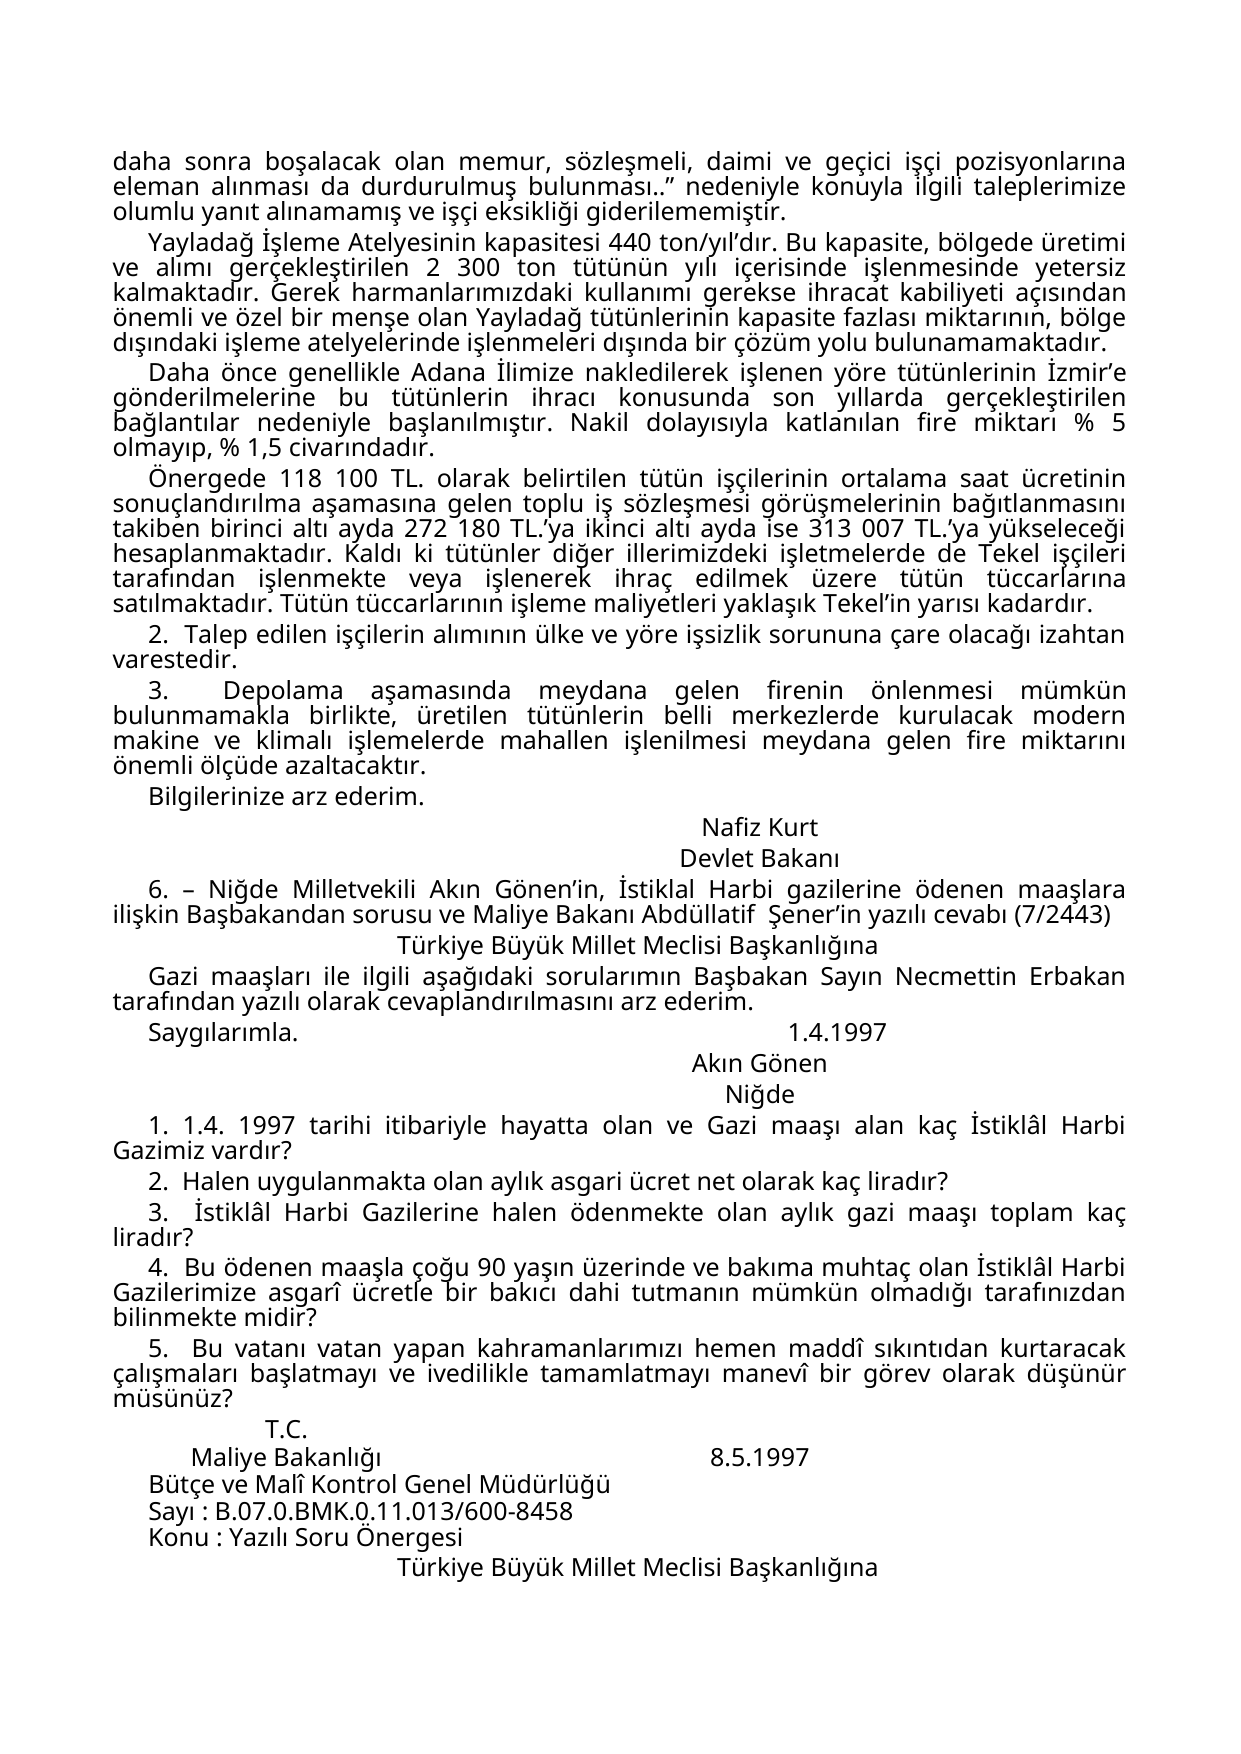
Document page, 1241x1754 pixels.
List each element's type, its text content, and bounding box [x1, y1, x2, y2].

text Sayı : B.07.0.BMK.0.11.013/600-8458 [112, 1503, 1128, 1524]
text 2. Halen uygulanmakta olan aylık asgari ücret net olarak kaç liradır? [112, 1170, 1128, 1195]
text Yayladağ İşleme Atelyesinin kapasitesi 440 ton/yıl’dır. Bu kapasite, bölgede üretimi ve alımı gerçekleştirilen 2 300 ton tütünün yılı içerisinde işlenmesinde yetersiz kalmaktadır. Gerek harmanlarımızdaki kullanımı gerekse ihracat kabiliyeti açısından önemli ve özel bir menşe olan Yayladağ tütünlerinin kapasite fazlası miktarının, bölge dışındaki işleme atelyelerinde işlenmeleri dışında bir çözüm yolu bulunamamaktadır. [112, 231, 1128, 356]
text 2. Talep edilen işçilerin alımının ülke ve yöre işsizlik sorununa çare olacağı izahtan varestedir. [112, 624, 1128, 674]
text 3. İstiklâl Harbi Gazilerine halen ödenmekte olan aylık gazi maaşı toplam kaç liradır? [112, 1201, 1128, 1251]
text Daha önce genellikle Adana İlimize nakledilerek işlenen yöre tütünlerinin İzmir’e gönderilmelerine bu tütünlerin ihracı konusunda son yıllarda gerçekleştirilen bağlantılar nedeniyle başlanılmıştır. Nakil dolayısıyla katlanılan fire miktarı % 5 olmayıp, % 1,5 civarındadır. [112, 362, 1128, 462]
text Bilgilerinize arz ederim. [112, 786, 1128, 811]
text Türkiye Büyük Millet Meclisi Başkanlığına [112, 1557, 1128, 1582]
text Niğde [112, 1083, 1128, 1108]
text Bütçe ve Malî Kontrol Genel Müdürlüğü [112, 1476, 1128, 1497]
text Gazi maaşları ile ilgili aşağıdaki sorularımın Başbakan Sayın Necmettin Erbakan tarafından yazılı olarak cevaplandırılmasını arz ederim. [112, 965, 1128, 1015]
text T.C. [112, 1419, 1128, 1444]
text Maliye Bakanlığı 8.5.1997 [112, 1450, 1128, 1471]
text 3. Depolama aşamasında meydana gelen firenin önlenmesi mümkün bulunmamakla birlikte, üretilen tütünlerin belli merkezlerde kurulacak modern makine ve klimalı işlemelerde mahallen işlenilmesi meydana gelen fire miktarını önemli ölçüde azaltacaktır. [112, 680, 1128, 780]
text Saygılarımla. 1.4.1997 [112, 1021, 1128, 1046]
text Devlet Bakanı [112, 847, 1128, 872]
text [112, 150, 1128, 225]
text Nafiz Kurt [112, 817, 1128, 842]
text Türkiye Büyük Millet Meclisi Başkanlığına [112, 934, 1128, 959]
text 4. Bu ödenen maaşla çoğu 90 yaşın üzerinde ve bakıma muhtaç olan İstiklâl Harbi Gazilerimize asgarî ücretle bir bakıcı dahi tutmanın mümkün olmadığı tarafınızdan bilinmekte midir? [112, 1257, 1128, 1332]
text 1. 1.4. 1997 tarihi itibariyle hayatta olan ve Gazi maaşı alan kaç İstiklâl Harbi Gazimiz vardır? [112, 1114, 1128, 1164]
text Konu : Yazılı Soru Önergesi [112, 1530, 1128, 1551]
text 6. – Niğde Milletvekili Akın Gönen’in, İstiklal Harbi gazilerine ödenen maaşlara ilişkin Başbakandan sorusu ve Maliye Bakanı Abdüllatif Şener’in yazılı cevabı (7/2443) [112, 878, 1128, 928]
text 5. Bu vatanı vatan yapan kahramanlarımızı hemen maddî sıkıntıdan kurtaracak çalışmaları başlatmayı ve ivedilikle tamamlatmayı manevî bir görev olarak düşünür müsünüz? [112, 1338, 1128, 1413]
text Önergede 118 100 TL. olarak belirtilen tütün işçilerinin ortalama saat ücretinin sonuçlandırılma aşamasına gelen toplu iş sözleşmesi görüşmelerinin bağıtlanmasını takiben birinci altı ayda 272 180 TL.’ya ikinci altı ayda ise 313 007 TL.’ya yükseleceği hesaplanmaktadır. Kaldı ki tütünler diğer illerimizdeki işletmelerde de Tekel işçileri tarafından işlenmekte veya işlenerek ihraç edilmek üzere tütün tüccarlarına satılmaktadır. Tütün tüccarlarının işleme maliyetleri yaklaşık Tekel’in yarısı kadardır. [112, 468, 1128, 618]
text Akın Gönen [112, 1052, 1128, 1077]
